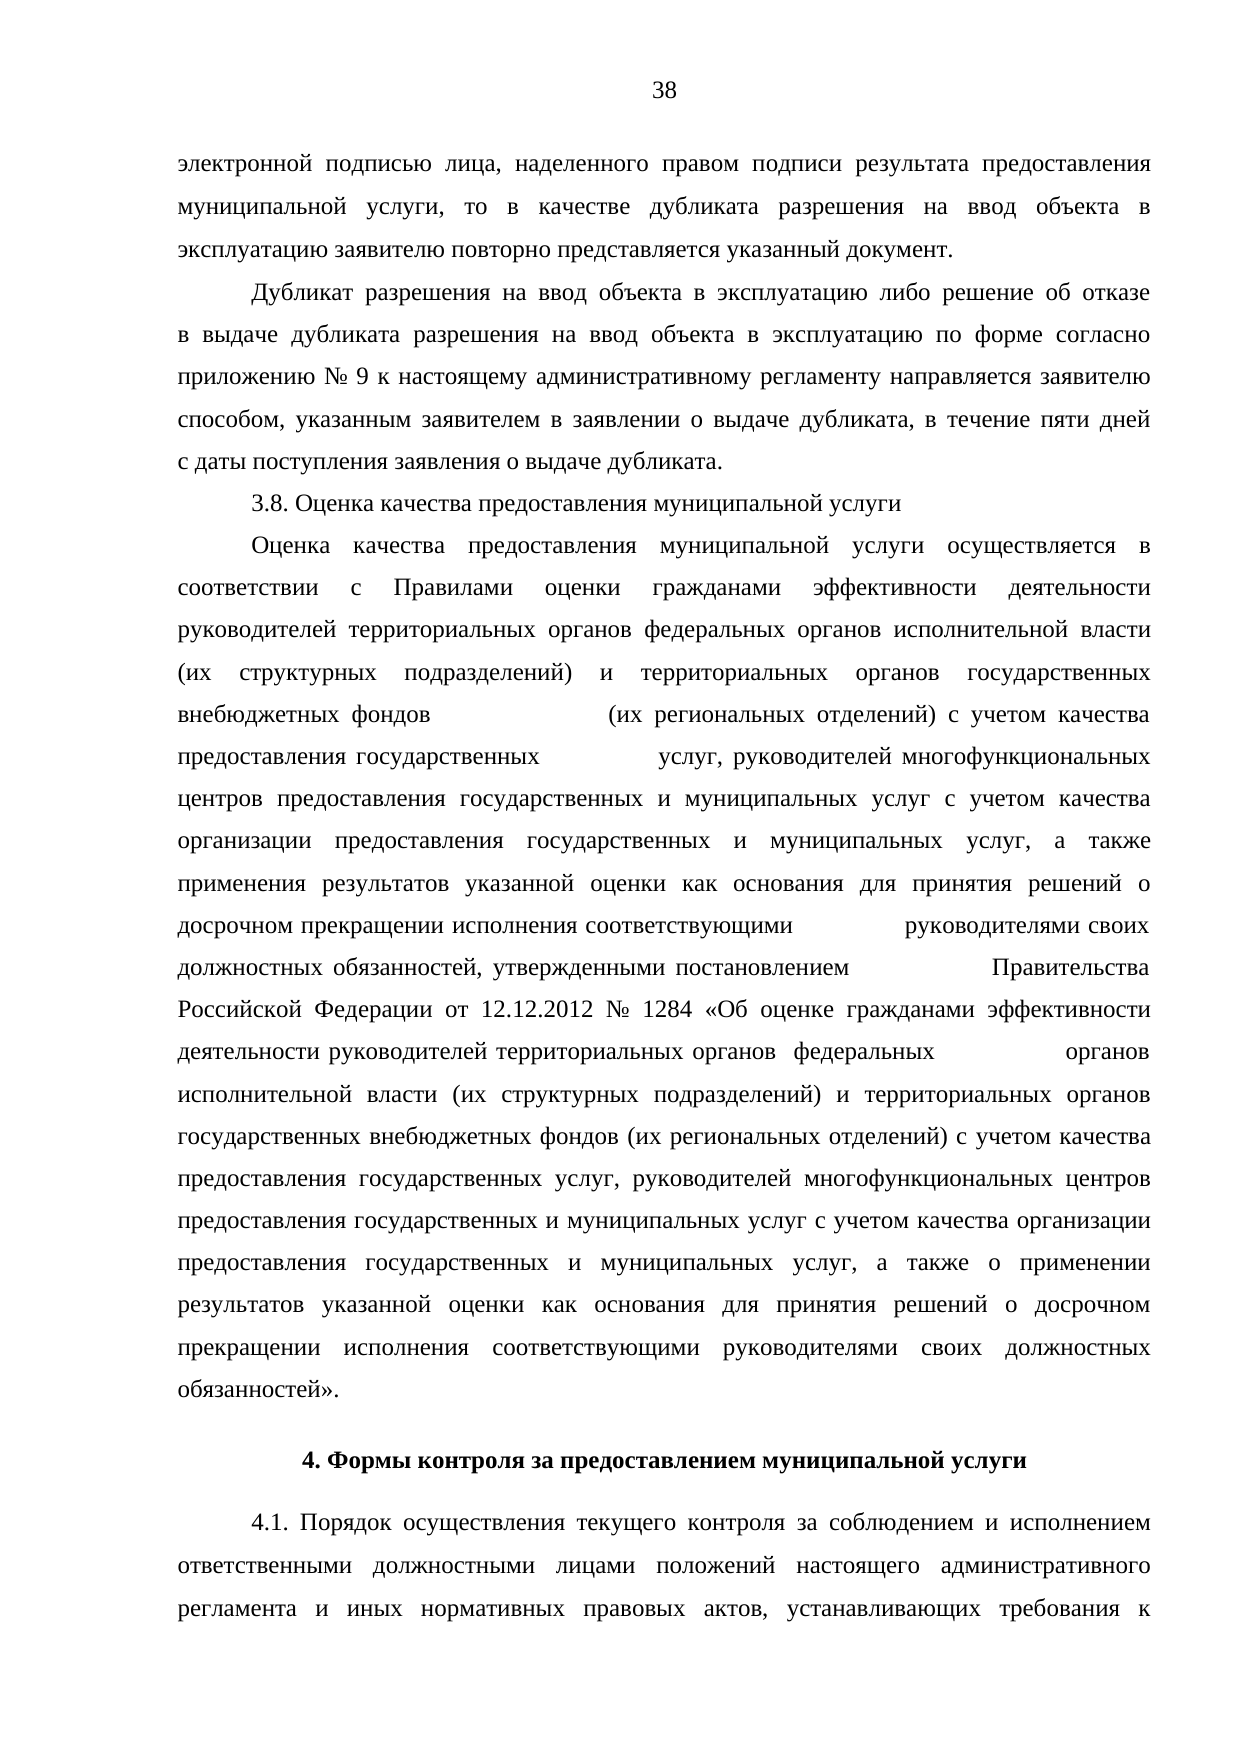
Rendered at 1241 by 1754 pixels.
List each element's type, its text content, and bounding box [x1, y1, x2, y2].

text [177, 148, 1152, 263]
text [177, 1507, 1152, 1622]
text Дубликат разрешения на ввод объекта в эксплуатацию либо решение об отказе в выдаче дубликата разрешения на ввод объекта в эксплуатацию по форме согласно приложению № 9 к настоящему административному регламенту направляется заявителю способом, указанным заявителем в заявлении о выдаче дубликата, в течение пяти дней с даты поступления заявления о выдаче дубликата. [177, 277, 1152, 474]
text 3.8. Оценка качества предоставления муниципальной услуги [177, 488, 1152, 517]
text Оценка качества предоставления муниципальной услуги осуществляется в соответствии с Правилами оценки гражданами эффективности деятельности руководителей территориальных органов федеральных органов исполнительной власти (их структурных подразделений) и территориальных органов государственных внебюджетных фондов (их региональных отделений) с учетом качества предоставления государственных услуг, руководителей многофункциональных центров предоставления государственных и муниципальных услуг с учетом качества организации предоставления государственных и муниципальных услуг, а также применения результатов указанной оценки как основания для принятия решений о досрочном прекращении исполнения соответствующими руководителями своих должностных обязанностей, утвержденными постановлением Правительства Российской Федерации от 12.12.2012 № 1284 «Об оценке гражданами эффективности деятельности руководителей территориальных органов федеральных органов исполнительной власти (их структурных подразделений) и территориальных органов государственных внебюджетных фондов (их региональных отделений) с учетом качества предоставления государственных услуг, руководителей многофункциональных центров предоставления государственных и муниципальных услуг с учетом качества организации предоставления государственных и муниципальных услуг, а также о применении результатов указанной оценки как основания для принятия решений о досрочном прекращении исполнения соответствующими руководителями своих должностных обязанностей». [177, 530, 1152, 1403]
text 4. Формы контроля за предоставлением муниципальной услуги [177, 1445, 1152, 1474]
